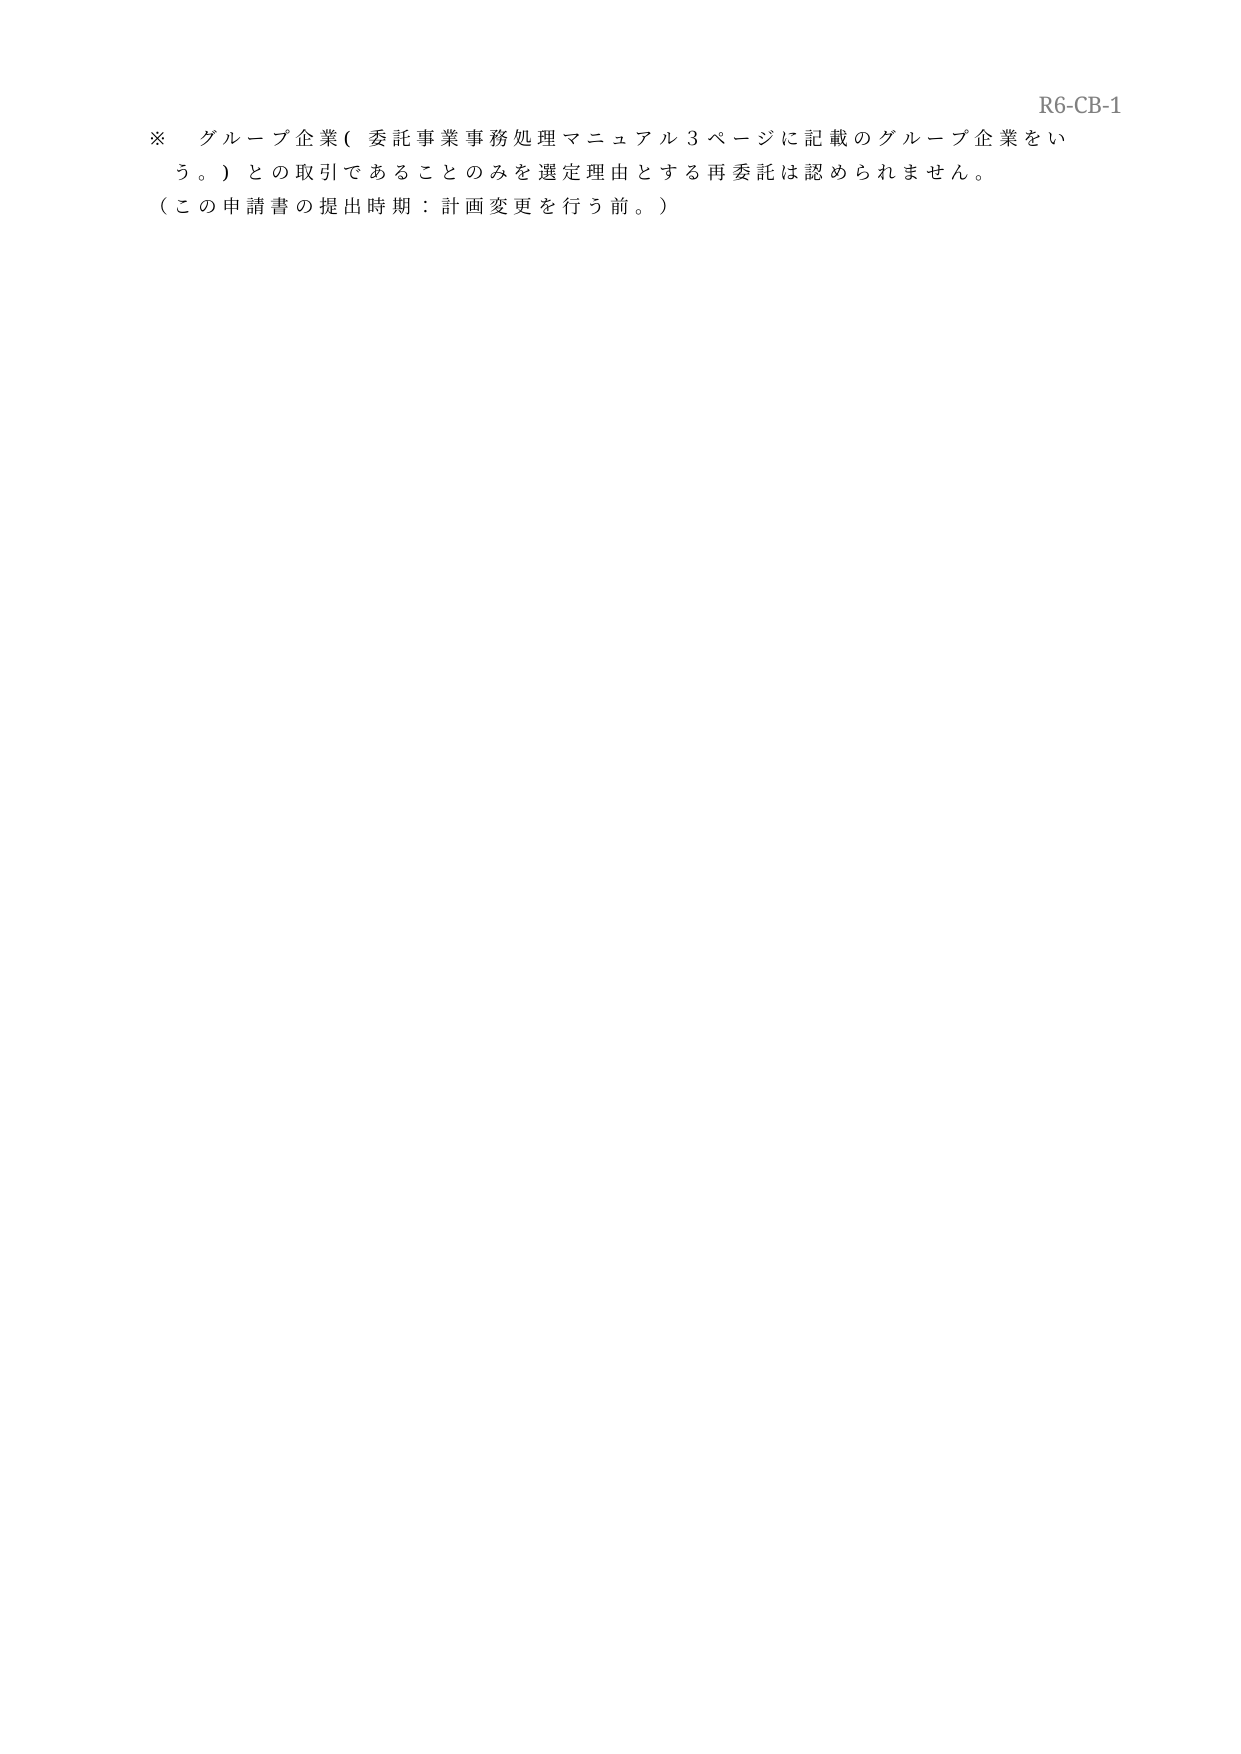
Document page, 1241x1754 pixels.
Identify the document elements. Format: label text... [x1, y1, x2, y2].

text （この申請書の提出時期：計画変更を行う前。）（様式第３） [149, 188, 1120, 222]
text ※ グループ企業(委託事業事務処理マニュアル３ページに記載のグループ企業をいう。)との取引であることのみを選定理由とする再委託は認められません。 [149, 121, 1120, 188]
